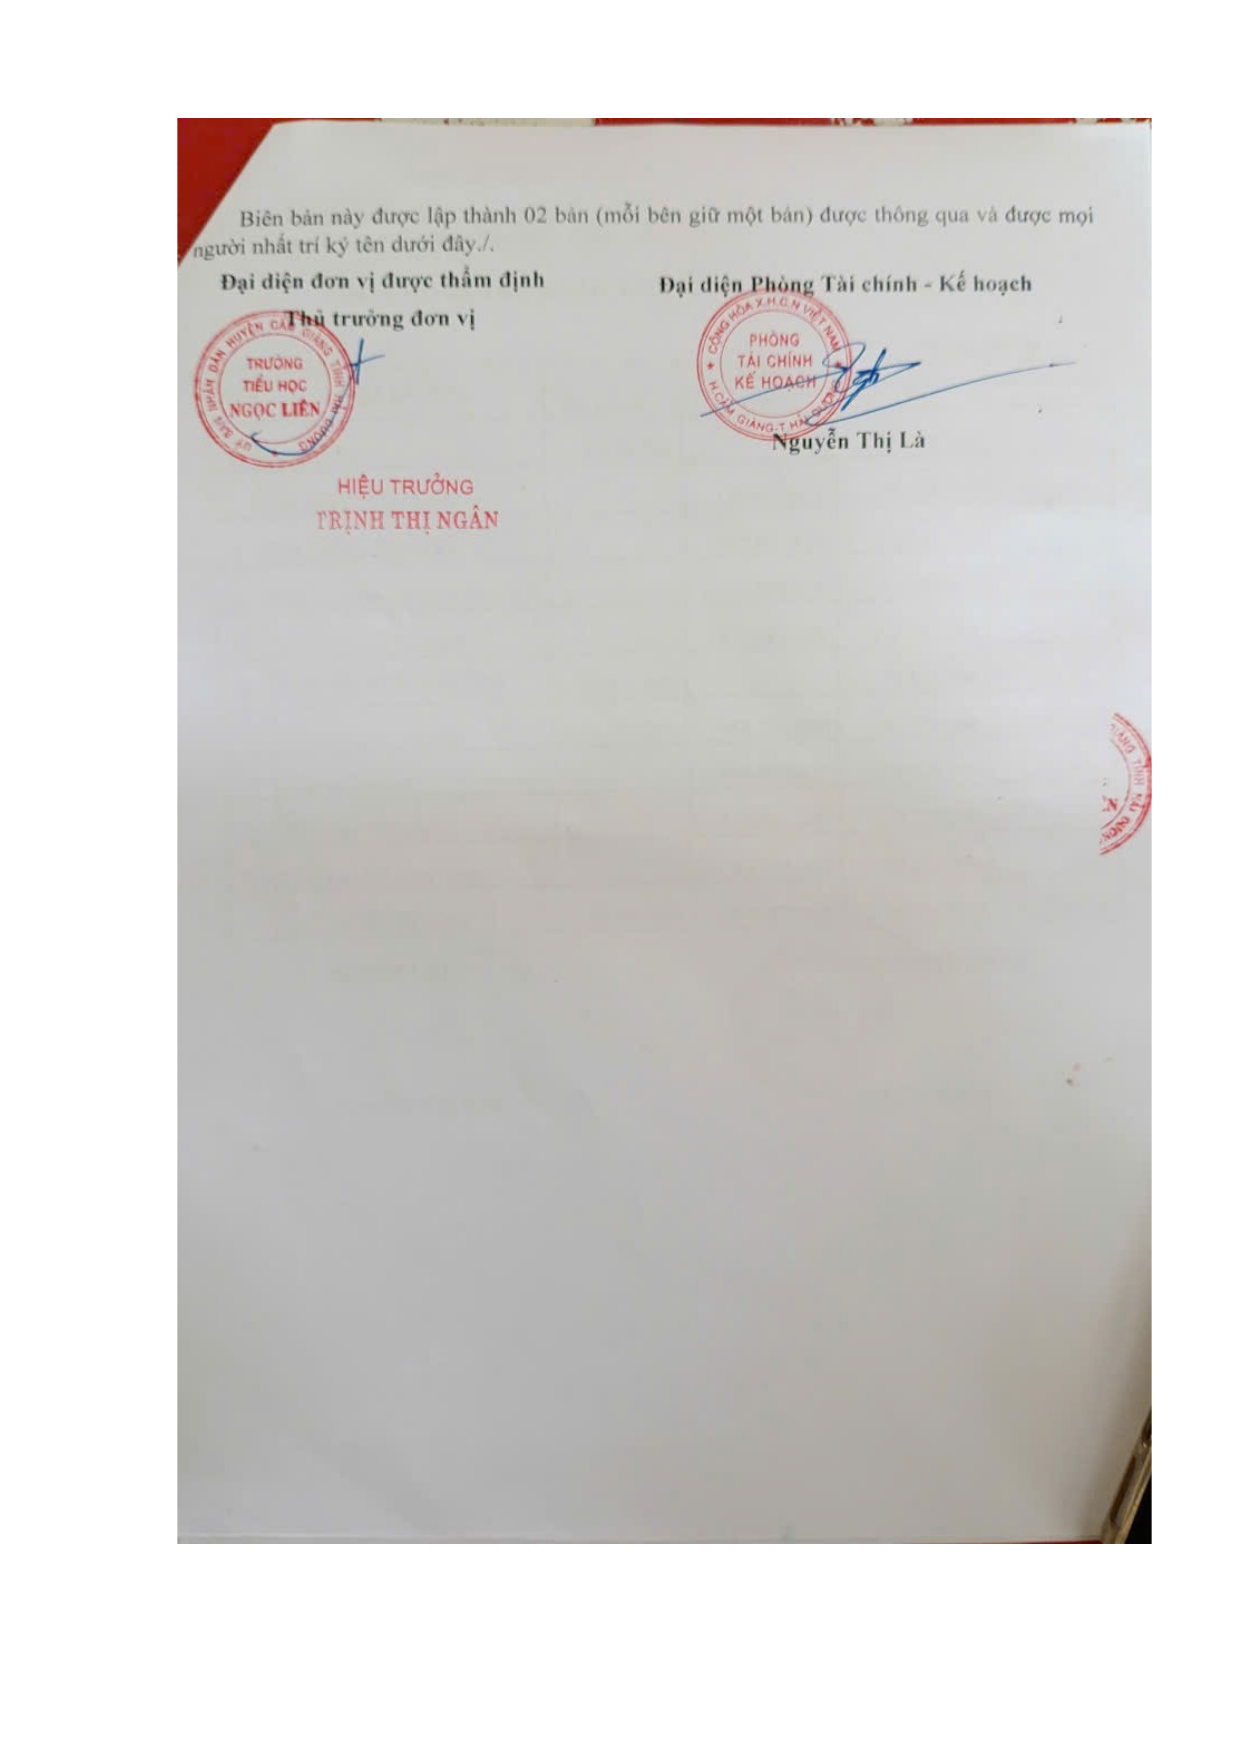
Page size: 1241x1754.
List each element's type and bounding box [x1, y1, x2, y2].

picture [177, 118, 1152, 1544]
